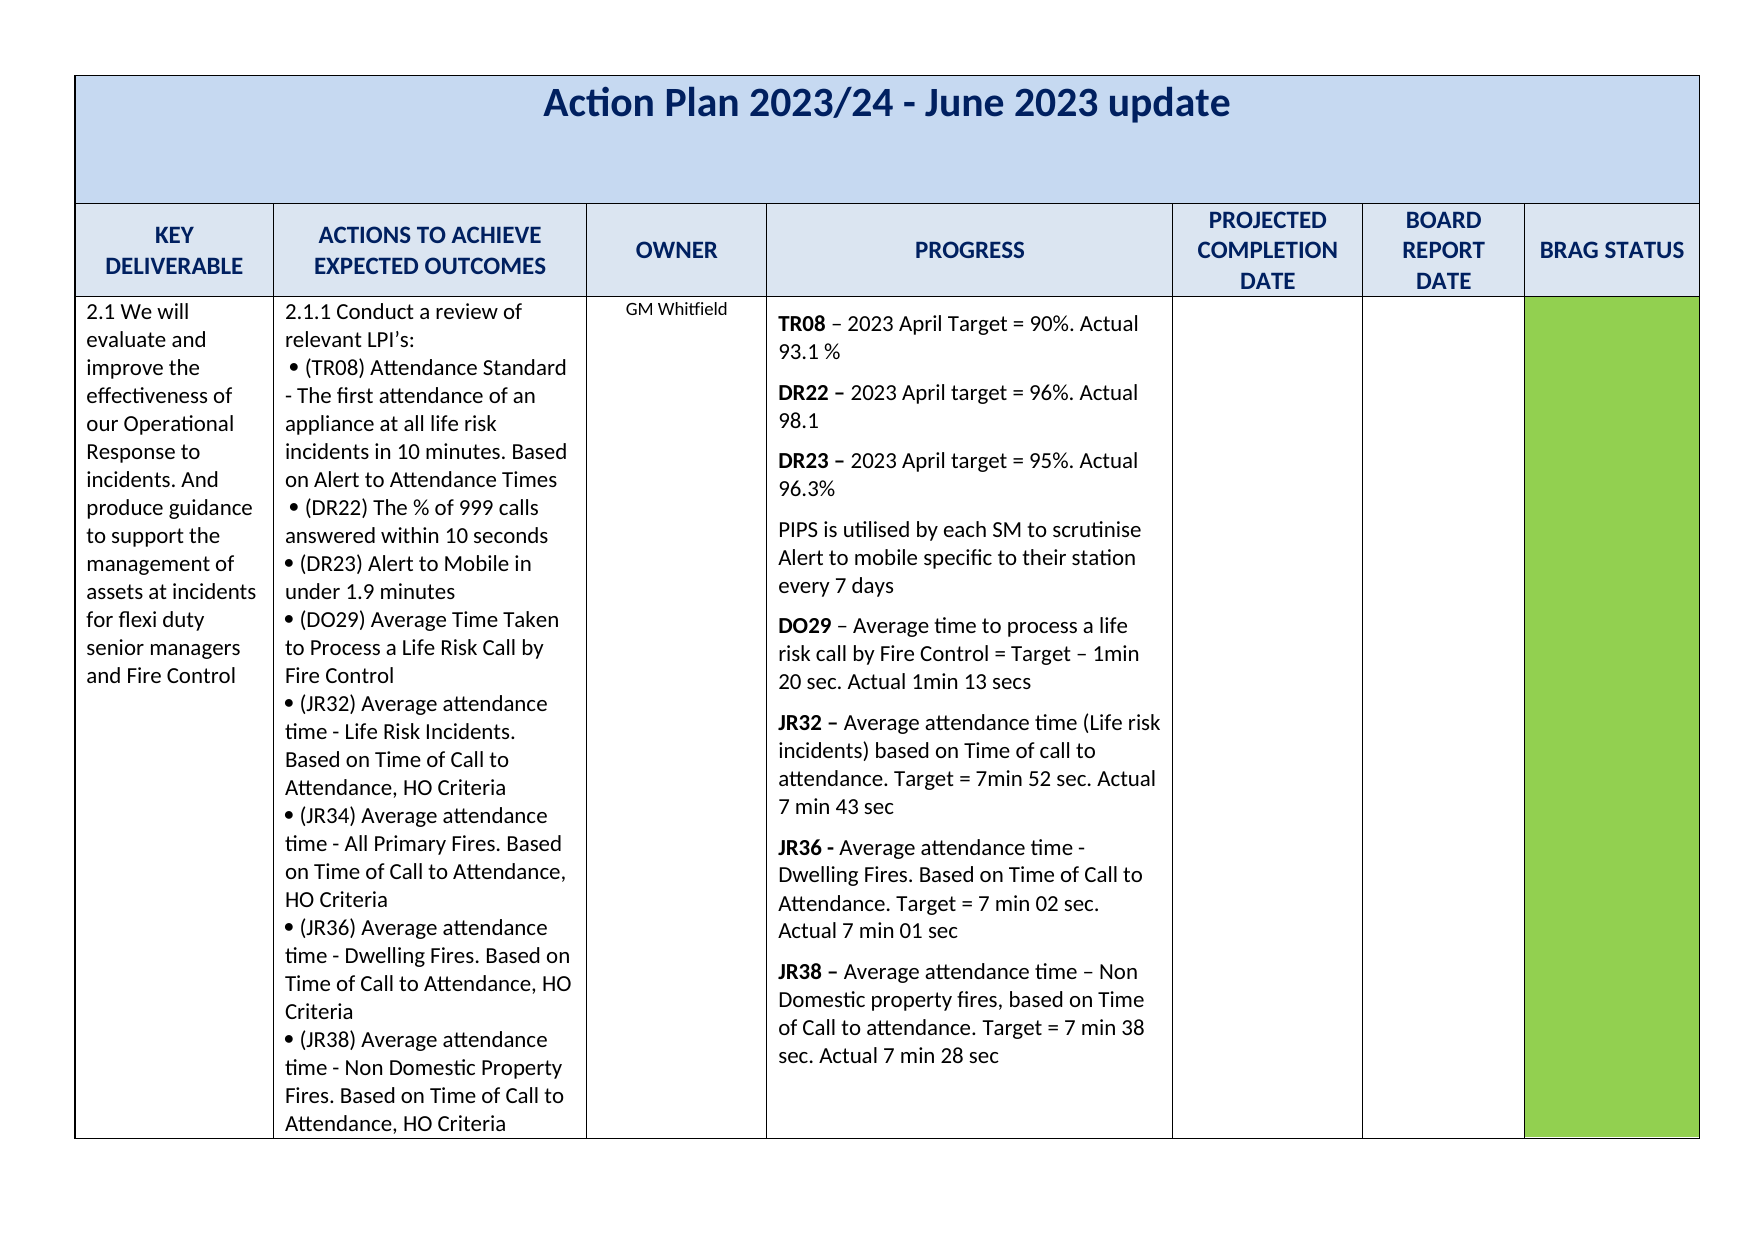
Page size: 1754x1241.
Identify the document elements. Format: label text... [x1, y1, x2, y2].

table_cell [767, 297, 1172, 1137]
table_cell [1525, 297, 1699, 1137]
table_header Action Plan 2023/24 - June 2023 update [76, 76, 1699, 203]
table_cell ACTIONS TO ACHIEVE EXPECTED OUTCOMES [274, 204, 586, 296]
table_cell BRAG STATUS [1525, 204, 1699, 296]
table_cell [76, 297, 273, 1137]
table_cell KEY DELIVERABLE [76, 204, 273, 296]
table_cell GM Whitfield [587, 297, 766, 1137]
table_cell [1363, 297, 1524, 1137]
table_cell [1173, 297, 1362, 1137]
table_cell PROJECTED COMPLETION DATE [1173, 204, 1362, 296]
table_cell PROGRESS [767, 204, 1172, 296]
table_cell OWNER [587, 204, 766, 296]
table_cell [274, 297, 586, 1137]
table_cell BOARD REPORT DATE [1363, 204, 1524, 296]
